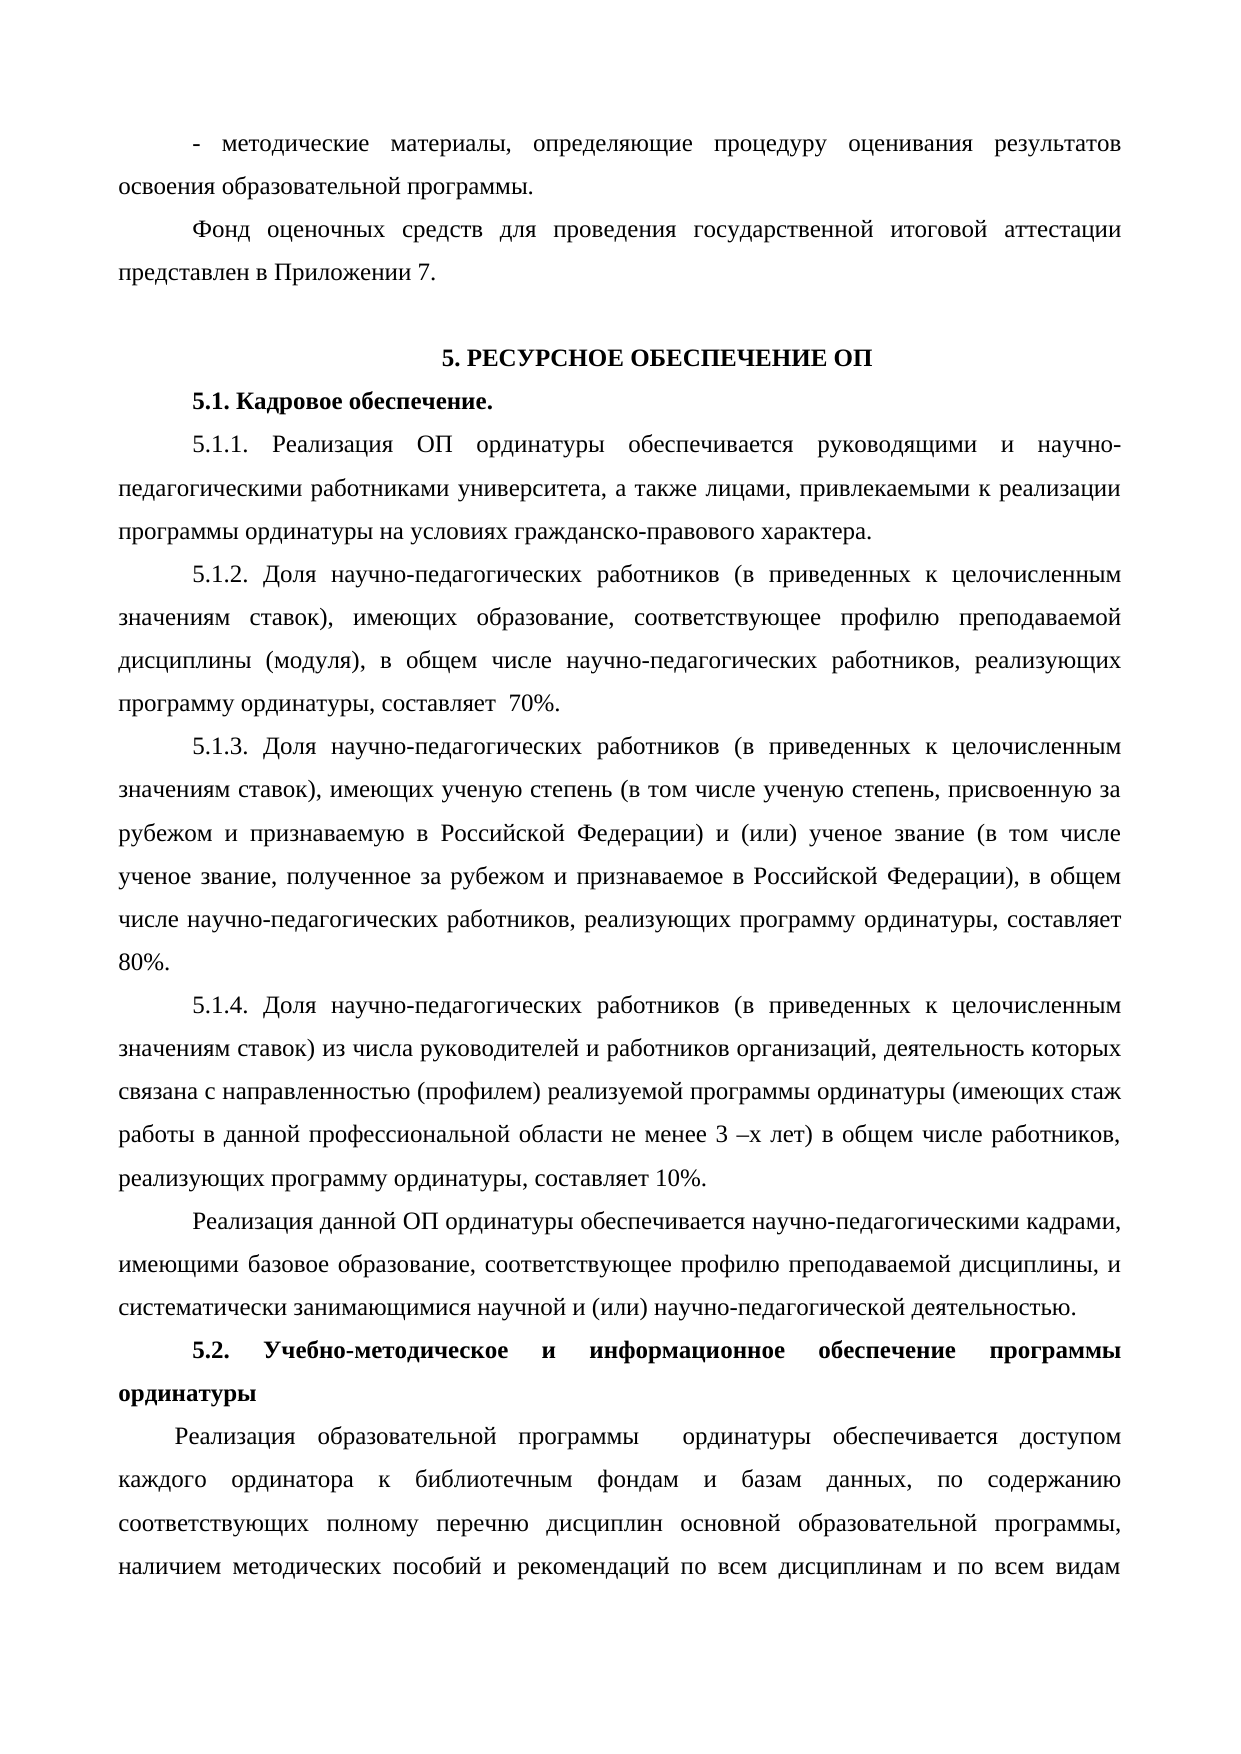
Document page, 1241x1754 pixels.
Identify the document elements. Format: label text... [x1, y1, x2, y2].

subtitle 5.2. Учебно-методическое и информационное обеспечение программы ординатуры [118, 1335, 1122, 1407]
subtitle 5.1. Кадровое обеспечение. [118, 386, 1122, 415]
text 5.1.2. Доля научно-педагогических работников (в приведенных к целочисленным значениям ставок), имеющих образование, соответствующее профилю преподаваемой дисциплины (модуля), в общем числе научно-педагогических работников, реализующих программу ординатуры, составляет 70%. [118, 559, 1122, 717]
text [118, 1421, 1122, 1579]
text Реализация данной ОП ординатуры обеспечивается научно-педагогическими кадрами, имеющими базовое образование, соответствующее профилю преподаваемой дисциплины, и систематически занимающимися научной и (или) научно-педагогической деятельностью. [118, 1206, 1122, 1321]
text - методические материалы, определяющие процедуру оценивания результатов освоения образовательной программы. [118, 128, 1122, 199]
text 5.1.1. Реализация ОП ординатуры обеспечивается руководящими и научно- педагогическими работниками университета, а также лицами, привлекаемыми к реализации программы ординатуры на условиях гражданско-правового характера. [118, 429, 1122, 544]
text 5.1.4. Доля научно-педагогических работников (в приведенных к целочисленным значениям ставок) из числа руководителей и работников организаций, деятельность которых связана с направленностью (профилем) реализуемой программы ординатуры (имеющих стаж работы в данной профессиональной области не менее 3 –х лет) в общем числе работников, реализующих программу ординатуры, составляет 10%. [118, 990, 1122, 1191]
text 5.1.3. Доля научно-педагогических работников (в приведенных к целочисленным значениям ставок), имеющих ученую степень (в том числе ученую степень, присвоенную за рубежом и признаваемую в Российской Федерации) и (или) ученое звание (в том числе ученое звание, полученное за рубежом и признаваемое в Российской Федерации), в общем числе научно-педагогических работников, реализующих программу ординатуры, составляет 80%. [118, 731, 1122, 976]
subtitle 5. РЕСУРСНОЕ ОБЕСПЕЧЕНИЕ ОП [118, 343, 1122, 372]
text Фонд оценочных средств для проведения государственной итоговой аттестации представлен в Приложении 7. [118, 214, 1122, 286]
